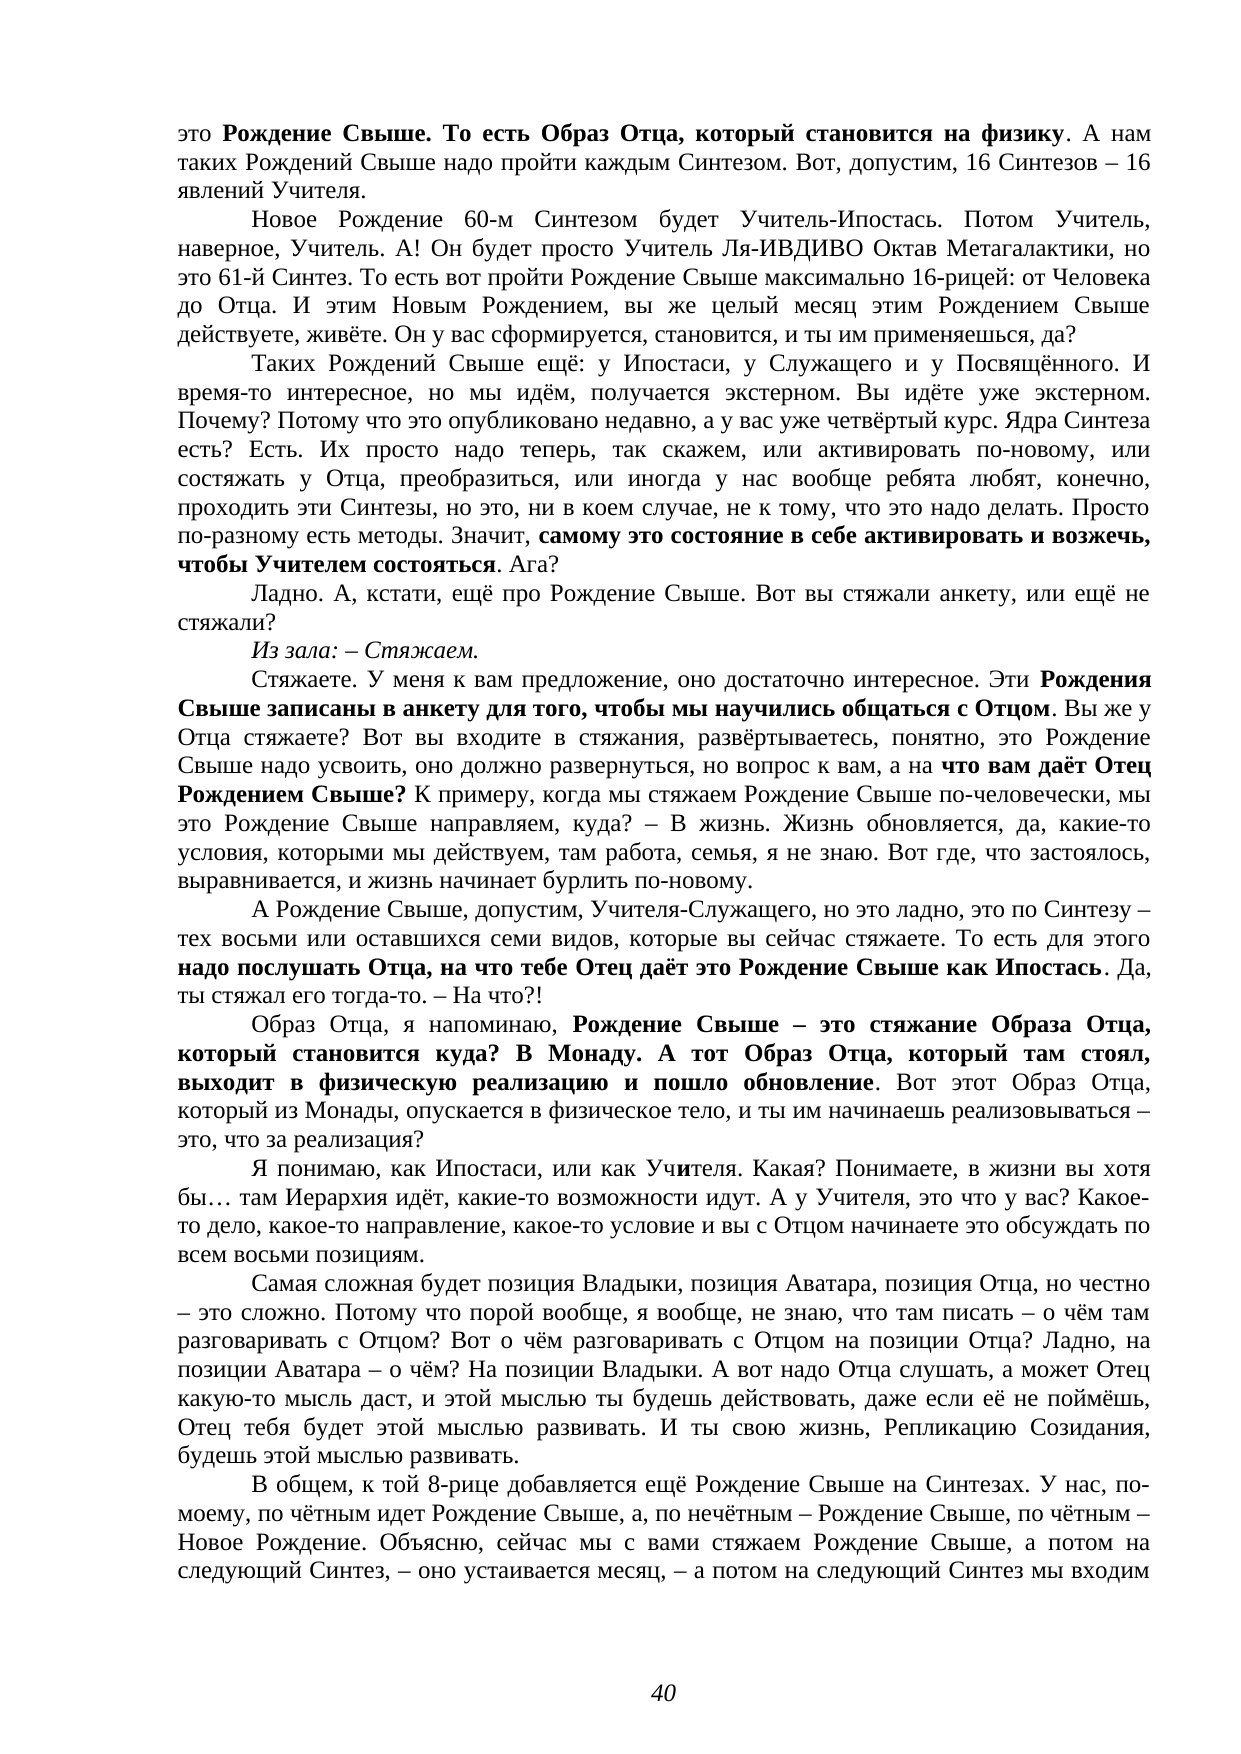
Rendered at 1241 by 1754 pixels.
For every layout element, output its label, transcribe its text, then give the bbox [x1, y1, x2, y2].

text А Рождение Свыше, допустим, Учителя-Служащего, но это ладно, это по Синтезу – тех восьми или оставшихся семи видов, которые вы сейчас стяжаете. То есть для этого надо послушать Отца, на что тебе Отец даёт это Рождение Свыше как Ипостась. Да, ты стяжал его тогда-то. – На что?! [177, 894, 1152, 1009]
text Образ Отца, я напоминаю, Рождение Свыше – это стяжание Образа Отца, который становится куда? В Монаду. А тот Образ Отца, который там стоял, выходит в физическую реализацию и пошло обновление. Вот этот Образ Отца, который из Монады, опускается в физическое тело, и ты им начинаешь реализовываться – это, что за реализация? [177, 1009, 1152, 1153]
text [177, 1469, 1152, 1584]
text Я понимаю, как Ипостаси, или как Учителя. Какая? Понимаете, в жизни вы хотя бы… там Иерархия идёт, какие-то возможности идут. А у Учителя, это что у вас? Какое-то дело, какое-то направление, какое-то условие и вы с Отцом начинаете это обсуждать по всем восьми позициям. [177, 1153, 1152, 1268]
text Ладно. А, кстати, ещё про Рождение Свыше. Вот вы стяжали анкету, или ещё не стяжали? [177, 578, 1152, 636]
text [177, 118, 1152, 204]
text Таких Рождений Свыше ещё: у Ипостаси, у Служащего и у Посвящённого. И время-то интересное, но мы идём, получается экстерном. Вы идёте уже экстерном. Почему? Потому что это опубликовано недавно, а у вас уже четвёртый курс. Ядра Синтеза есть? Есть. Их просто надо теперь, так скажем, или активировать по-новому, или состяжать у Отца, преобразиться, или иногда у нас вообще ребята любят, конечно, проходить эти Синтезы, но это, ни в коем случае, не к тому, что это надо делать. Просто по-разному есть методы. Значит, самому это состояние в себе активировать и возжечь, чтобы Учителем состояться. Ага? [177, 348, 1152, 578]
text Самая сложная будет позиция Владыки, позиция Аватара, позиция Отца, но честно – это сложно. Потому что порой вообще, я вообще, не знаю, что там писать – о чём там разговаривать с Отцом? Вот о чём разговаривать с Отцом на позиции Отца? Ладно, на позиции Аватара – о чём? На позиции Владыки. А вот надо Отца слушать, а может Отец какую-то мысль даст, и этой мыслью ты будешь действовать, даже если её не поймёшь, Отец тебя будет этой мыслью развивать. И ты свою жизнь, Репликацию Созидания, будешь этой мыслью развивать. [177, 1268, 1152, 1469]
text Из зала: – Стяжаем. [177, 636, 1152, 664]
text Новое Рождение 60-м Синтезом будет Учитель-Ипостась. Потом Учитель, наверное, Учитель. А! Он будет просто Учитель Ля-ИВДИВО Октав Метагалактики, но это 61-й Синтез. То есть вот пройти Рождение Свыше максимально 16-рицей: от Человека до Отца. И этим Новым Рождением, вы же целый месяц этим Рождением Свыше действуете, живёте. Он у вас сформируется, становится, и ты им применяешься, да? [177, 204, 1152, 348]
text Стяжаете. У меня к вам предложение, оно достаточно интересное. Эти Рождения Свыше записаны в анкету для того, чтобы мы научились общаться с Отцом. Вы же у Отца стяжаете? Вот вы входите в стяжания, развёртываетесь, понятно, это Рождение Свыше надо усвоить, оно должно развернуться, но вопрос к вам, а на что вам даёт Отец Рождением Свыше? К примеру, когда мы стяжаем Рождение Свыше по-человечески, мы это Рождение Свыше направляем, куда? – В жизнь. Жизнь обновляется, да, какие-то условия, которыми мы действуем, там работа, семья, я не знаю. Вот где, что застоялось, выравнивается, и жизнь начинает бурлить по-новому. [177, 664, 1152, 894]
